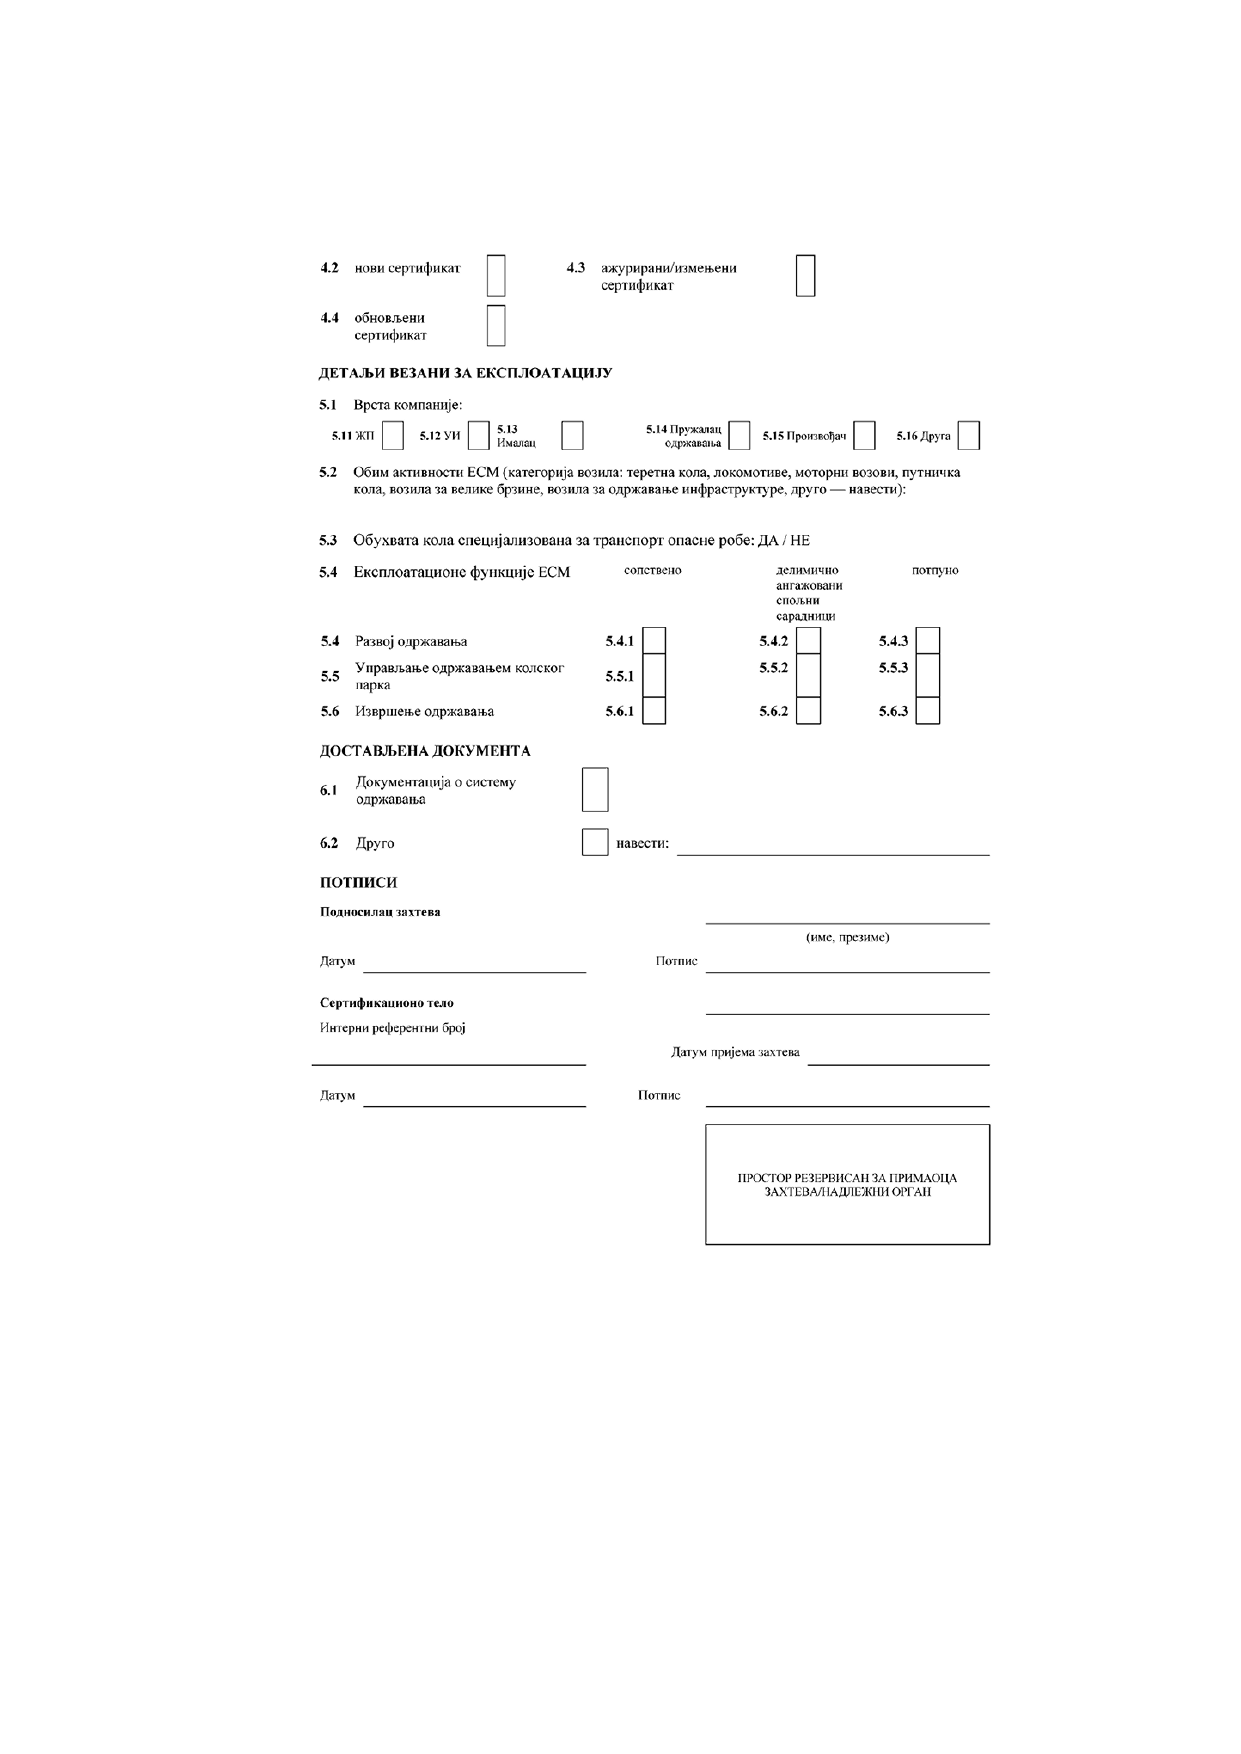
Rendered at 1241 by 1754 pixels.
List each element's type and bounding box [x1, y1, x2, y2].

picture [150, 150, 1091, 1388]
